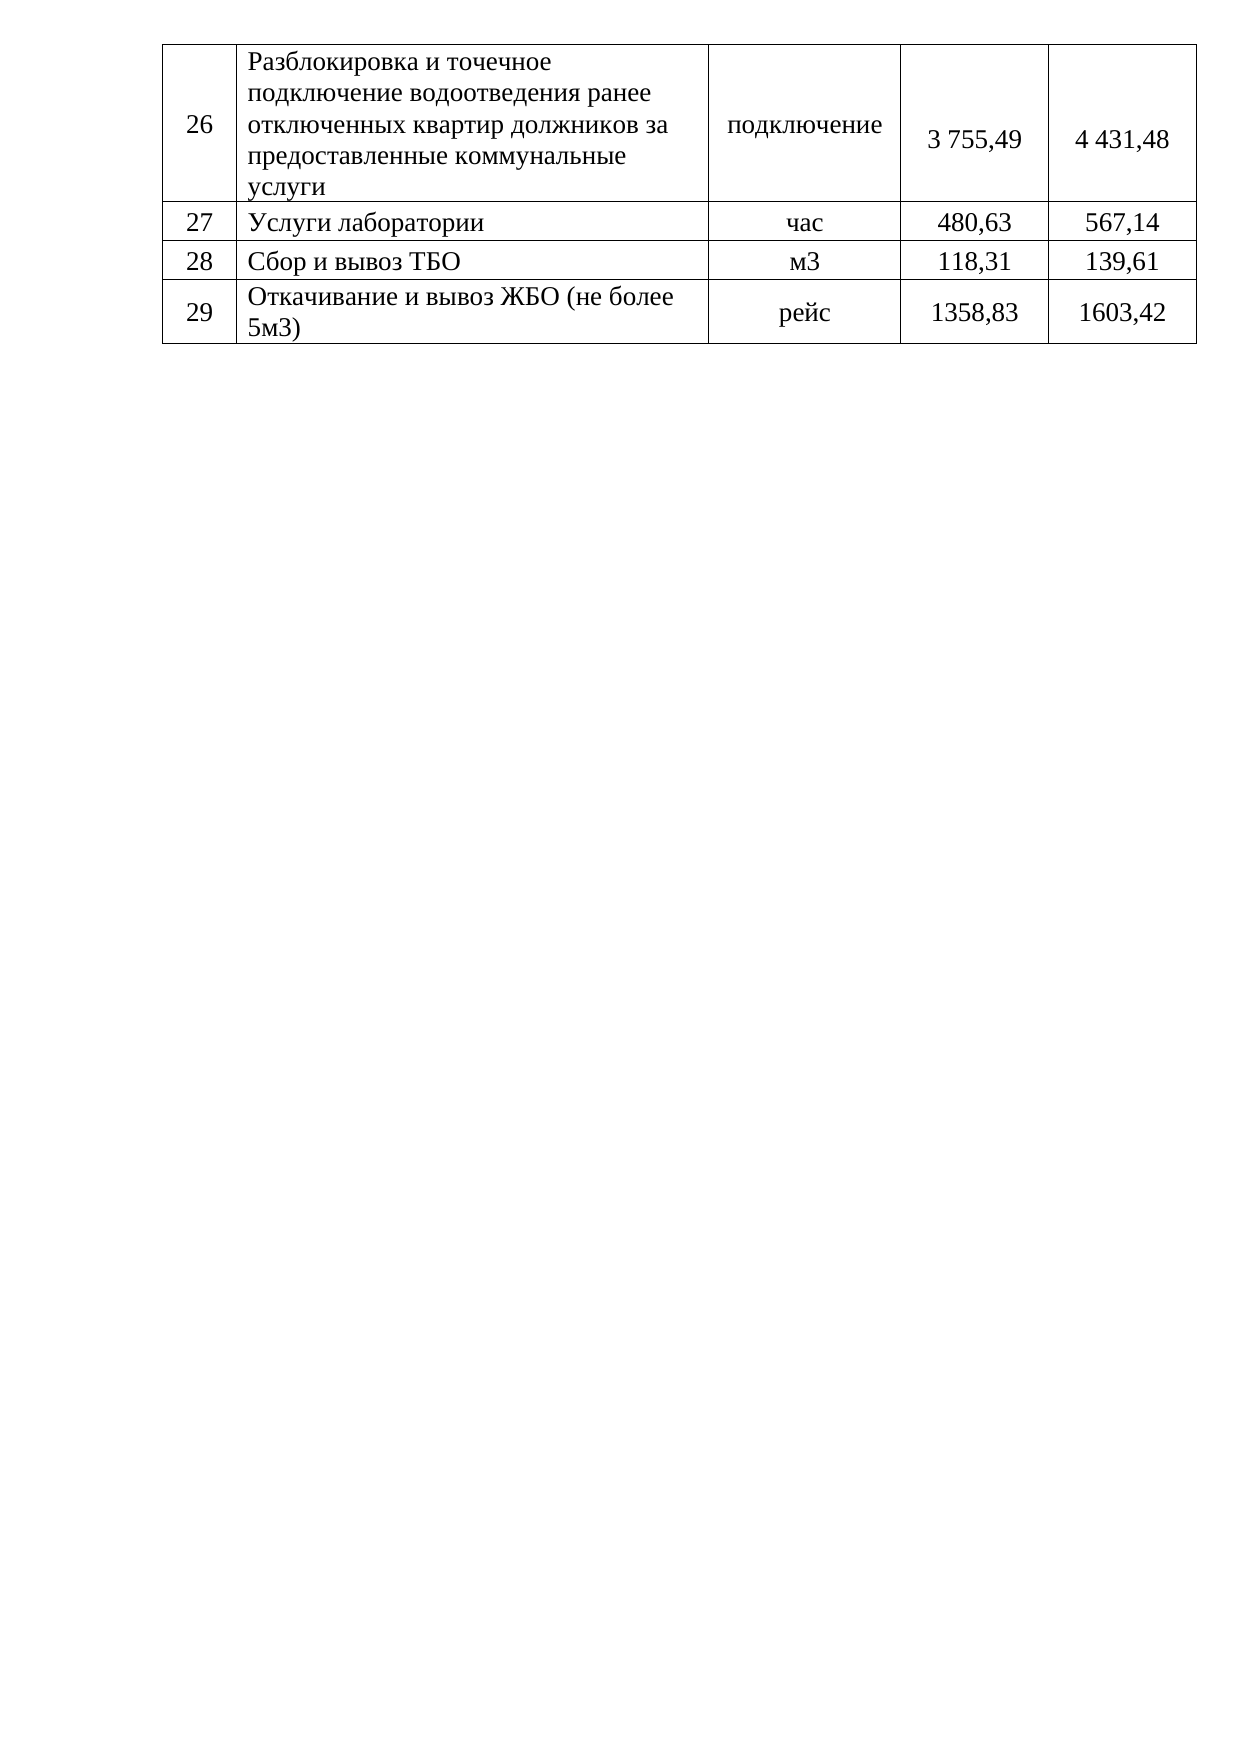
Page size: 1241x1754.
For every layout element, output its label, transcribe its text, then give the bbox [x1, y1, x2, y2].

table_cell рейс [709, 280, 900, 343]
table_cell Сбор и вывоз ТБО [237, 241, 708, 279]
table_cell 26 [163, 45, 236, 201]
table_cell 480,63 [901, 202, 1048, 240]
table_cell подключение [709, 45, 900, 201]
table_cell 29 [163, 280, 236, 343]
table_cell 4 431,48 [1049, 45, 1196, 201]
table_cell 1358,83 [901, 280, 1048, 343]
table_cell Разблокировка и точечное подключение водоотведения ранее отключенных квартир должников за предоставленные коммунальные услуги [237, 45, 708, 201]
table_cell 567,14 [1049, 202, 1196, 240]
table_cell м3 [709, 241, 900, 279]
table_cell час [709, 202, 900, 240]
table_cell 28 [163, 241, 236, 279]
table_cell 139,61 [1049, 241, 1196, 279]
table_cell Услуги лаборатории [237, 202, 708, 240]
table_cell 3 755,49 [901, 45, 1048, 201]
table_cell 27 [163, 202, 236, 240]
table_cell Откачивание и вывоз ЖБО (не более 5м3) [237, 280, 708, 343]
table_cell 1603,42 [1049, 280, 1196, 343]
table_cell 118,31 [901, 241, 1048, 279]
